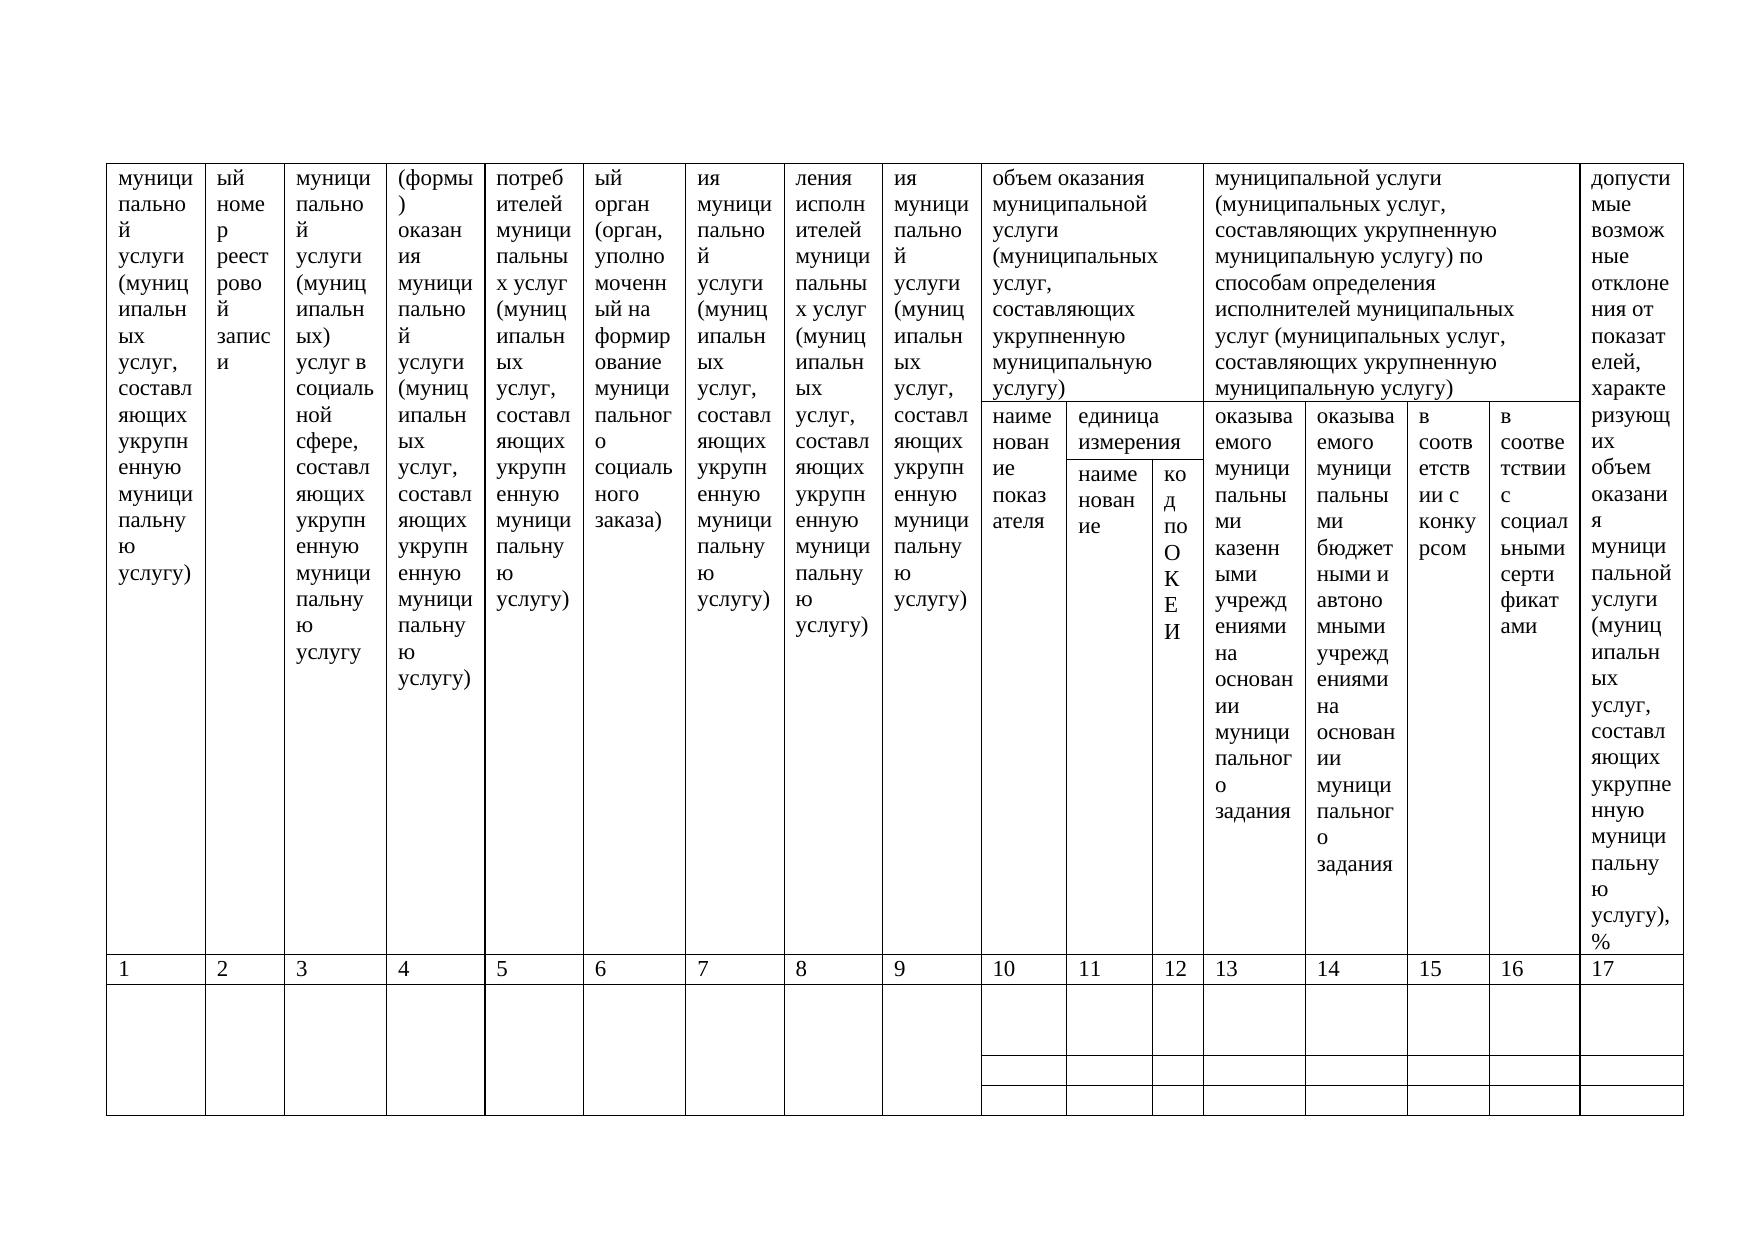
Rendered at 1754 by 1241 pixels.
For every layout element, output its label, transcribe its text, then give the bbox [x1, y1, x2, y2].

table_cell [387, 985, 484, 1114]
table_cell наименование [1067, 460, 1152, 954]
table_cell 2 [206, 955, 284, 984]
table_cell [387, 164, 484, 954]
table_cell [982, 985, 1066, 1054]
table_cell [1204, 1086, 1305, 1114]
table_cell 4 [387, 955, 484, 984]
table_cell [1581, 1056, 1683, 1084]
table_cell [107, 164, 205, 954]
table_cell [107, 985, 205, 1114]
table_cell [1153, 1056, 1203, 1084]
table_cell [982, 1056, 1066, 1084]
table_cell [285, 164, 386, 954]
table_cell [1408, 985, 1489, 1054]
table_cell [1408, 1086, 1489, 1114]
table_cell 10 [982, 955, 1066, 984]
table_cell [1204, 164, 1579, 401]
table_cell [1153, 985, 1203, 1054]
table_cell [1204, 1056, 1305, 1084]
table_cell в соответствии с социальными сертификатами [1490, 402, 1579, 954]
table_cell в соответствии с конкурсом [1408, 402, 1489, 954]
table_cell [1490, 1086, 1579, 1114]
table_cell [584, 164, 685, 954]
table_cell [206, 985, 284, 1114]
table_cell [1581, 164, 1683, 954]
table_cell 14 [1306, 955, 1407, 984]
table_cell код по ОКЕИ [1153, 460, 1203, 954]
table_cell [686, 985, 784, 1114]
table_cell [1067, 1056, 1152, 1084]
table_cell [1306, 1086, 1407, 1114]
table_cell 5 [486, 955, 583, 984]
table_cell 7 [686, 955, 784, 984]
table_cell [285, 985, 386, 1114]
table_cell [686, 164, 784, 954]
table_cell [1490, 985, 1579, 1054]
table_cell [982, 164, 1203, 401]
table_cell [1067, 1086, 1152, 1114]
table_cell [1067, 985, 1152, 1054]
table_cell оказываемого муниципальными казенными учреждениями на основании муниципального задания [1204, 402, 1305, 954]
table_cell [486, 164, 583, 954]
table_cell 11 [1067, 955, 1152, 984]
table_cell 8 [785, 955, 882, 984]
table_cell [206, 164, 284, 954]
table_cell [785, 164, 882, 954]
table_cell [1153, 1086, 1203, 1114]
table_cell [1306, 1056, 1407, 1084]
table_cell [1408, 1056, 1489, 1084]
table_cell 13 [1204, 955, 1305, 984]
table_cell 3 [285, 955, 386, 984]
table_cell 17 [1581, 955, 1683, 984]
table_cell оказываемого муниципальными бюджетными и автономными учреждениями на основании муниципального задания [1306, 402, 1407, 954]
table_cell [982, 1086, 1066, 1114]
table_cell [1490, 1056, 1579, 1084]
table_cell 12 [1153, 955, 1203, 984]
table_cell [1204, 985, 1305, 1054]
table_cell 16 [1490, 955, 1579, 984]
table_cell наименование показателя [982, 402, 1066, 954]
table_cell [584, 985, 685, 1114]
table_cell единица измерения [1067, 402, 1203, 458]
table_cell [883, 985, 981, 1114]
table_cell [486, 985, 583, 1114]
table_cell [785, 985, 882, 1114]
table_cell 1 [107, 955, 205, 984]
table_cell [1581, 1086, 1683, 1114]
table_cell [883, 164, 981, 954]
table_cell 6 [584, 955, 685, 984]
table_cell 15 [1408, 955, 1489, 984]
table_cell 9 [883, 955, 981, 984]
table_cell [1581, 985, 1683, 1054]
table_cell [1306, 985, 1407, 1054]
